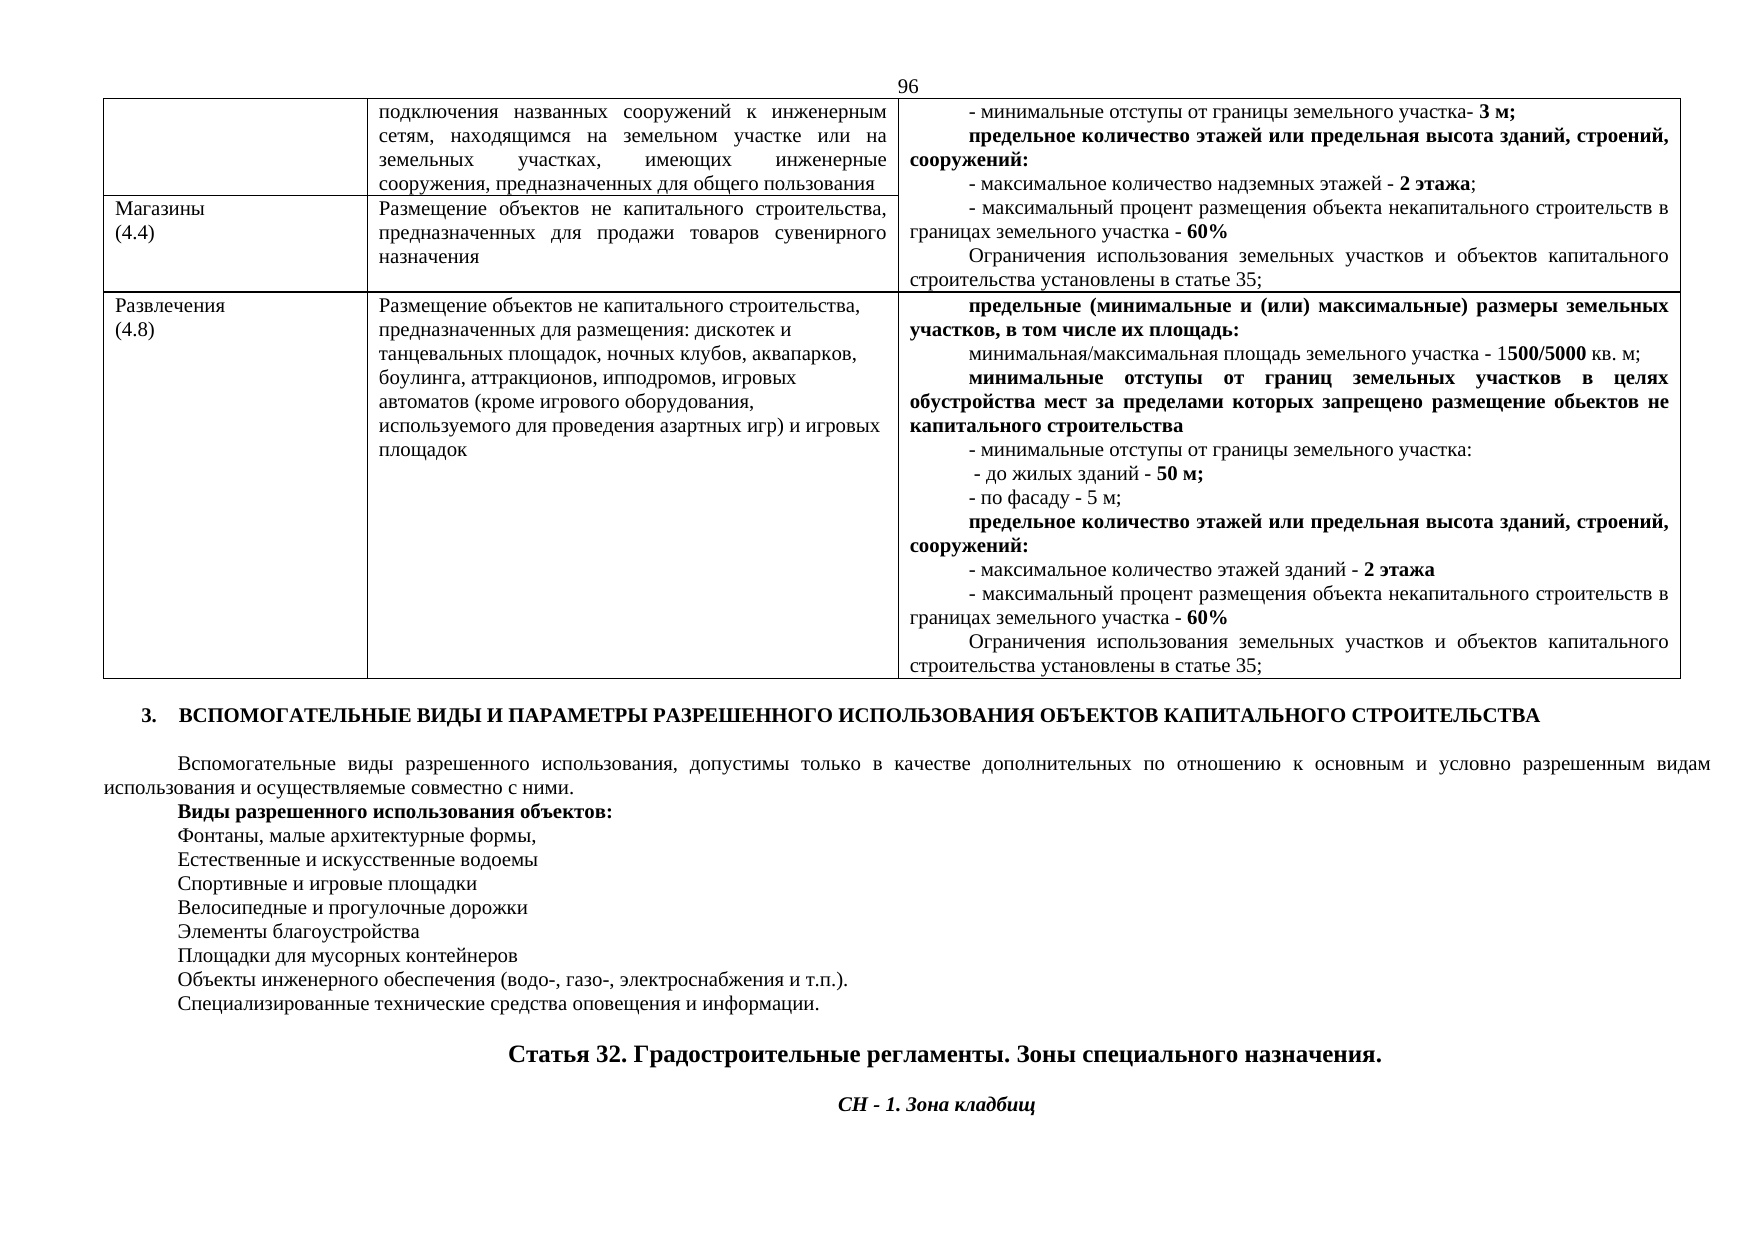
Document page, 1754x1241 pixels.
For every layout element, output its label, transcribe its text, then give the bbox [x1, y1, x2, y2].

text Статья 32. Градостроительные регламенты. Зоны специального назначения. [103, 1039, 1713, 1068]
text Объекты инженерного обеспечения (водо-, газо-, электроснабжения и т.п.). [103, 967, 1713, 991]
text Вспомогательные виды разрешенного использования, допустимы только в качестве дополнительных по отношению к основным и условно разрешенным видам использования и осуществляемые совместно с ними. [103, 751, 1713, 799]
table_cell Размещение объектов не капитального строительства, предназначенных для продажи товаров сувенирного назначения [368, 196, 898, 291]
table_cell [368, 99, 898, 195]
table_cell Развлечения (4.8) [104, 293, 367, 677]
text Элементы благоустройства [103, 919, 1713, 943]
text Спортивные и игровые площадки [103, 871, 1713, 895]
text Естественные и искусственные водоемы [103, 847, 1713, 871]
table_cell предельные (минимальные и (или) максимальные) размеры земельных участков, в том числе их площадь: минимальная/максимальная площадь земельного участка - 1500/5000 кв. м; минимальные отступы от границ земельных участков в целях обустройства мест за пределами которых запрещено размещение обьектов не капитального строительства - минимальные отступы от границы земельного участка: - до жилых зданий - 50 м; - по фасаду - 5 м; предельное количество этажей или предельная высота зданий, строений, сооружений: - максимальное количество этажей зданий - 2 этажа - максимальный процент размещения объекта некапитального строительств в границах земельного участка - 60% Ограничения использования земельных участков и объектов капитального строительства установлены в статье 35; [899, 293, 1680, 677]
text Велосипедные и прогулочные дорожки [103, 895, 1713, 919]
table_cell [104, 99, 367, 195]
text Фонтаны, малые архитектурные формы, [103, 823, 1713, 847]
text СН - 1. Зона кладбищ [103, 1092, 1713, 1116]
text Специализированные технические средства оповещения и информации. [103, 991, 1713, 1015]
table_cell Размещение объектов не капитального строительства, предназначенных для размещения: дискотек и танцевальных площадок, ночных клубов, аквапарков, боулинга, аттракционов, ипподромов, игровых автоматов (кроме игрового оборудования, используемого для проведения азартных игр) и игровых площадок [368, 293, 898, 677]
text Площадки для мусорных контейнеров [103, 943, 1713, 967]
list ВСПОМОГАТЕЛЬНЫЕ ВИДЫ И ПАРАМЕТРЫ РАЗРЕШЕННОГО ИСПОЛЬЗОВАНИЯ ОБЪЕКТОВ КАПИТАЛЬНОГО СТРОИТЕЛЬСТВА [141, 703, 1713, 727]
table_cell Магазины (4.4) [104, 196, 367, 291]
text Виды разрешенного использования объектов: [103, 799, 1713, 823]
